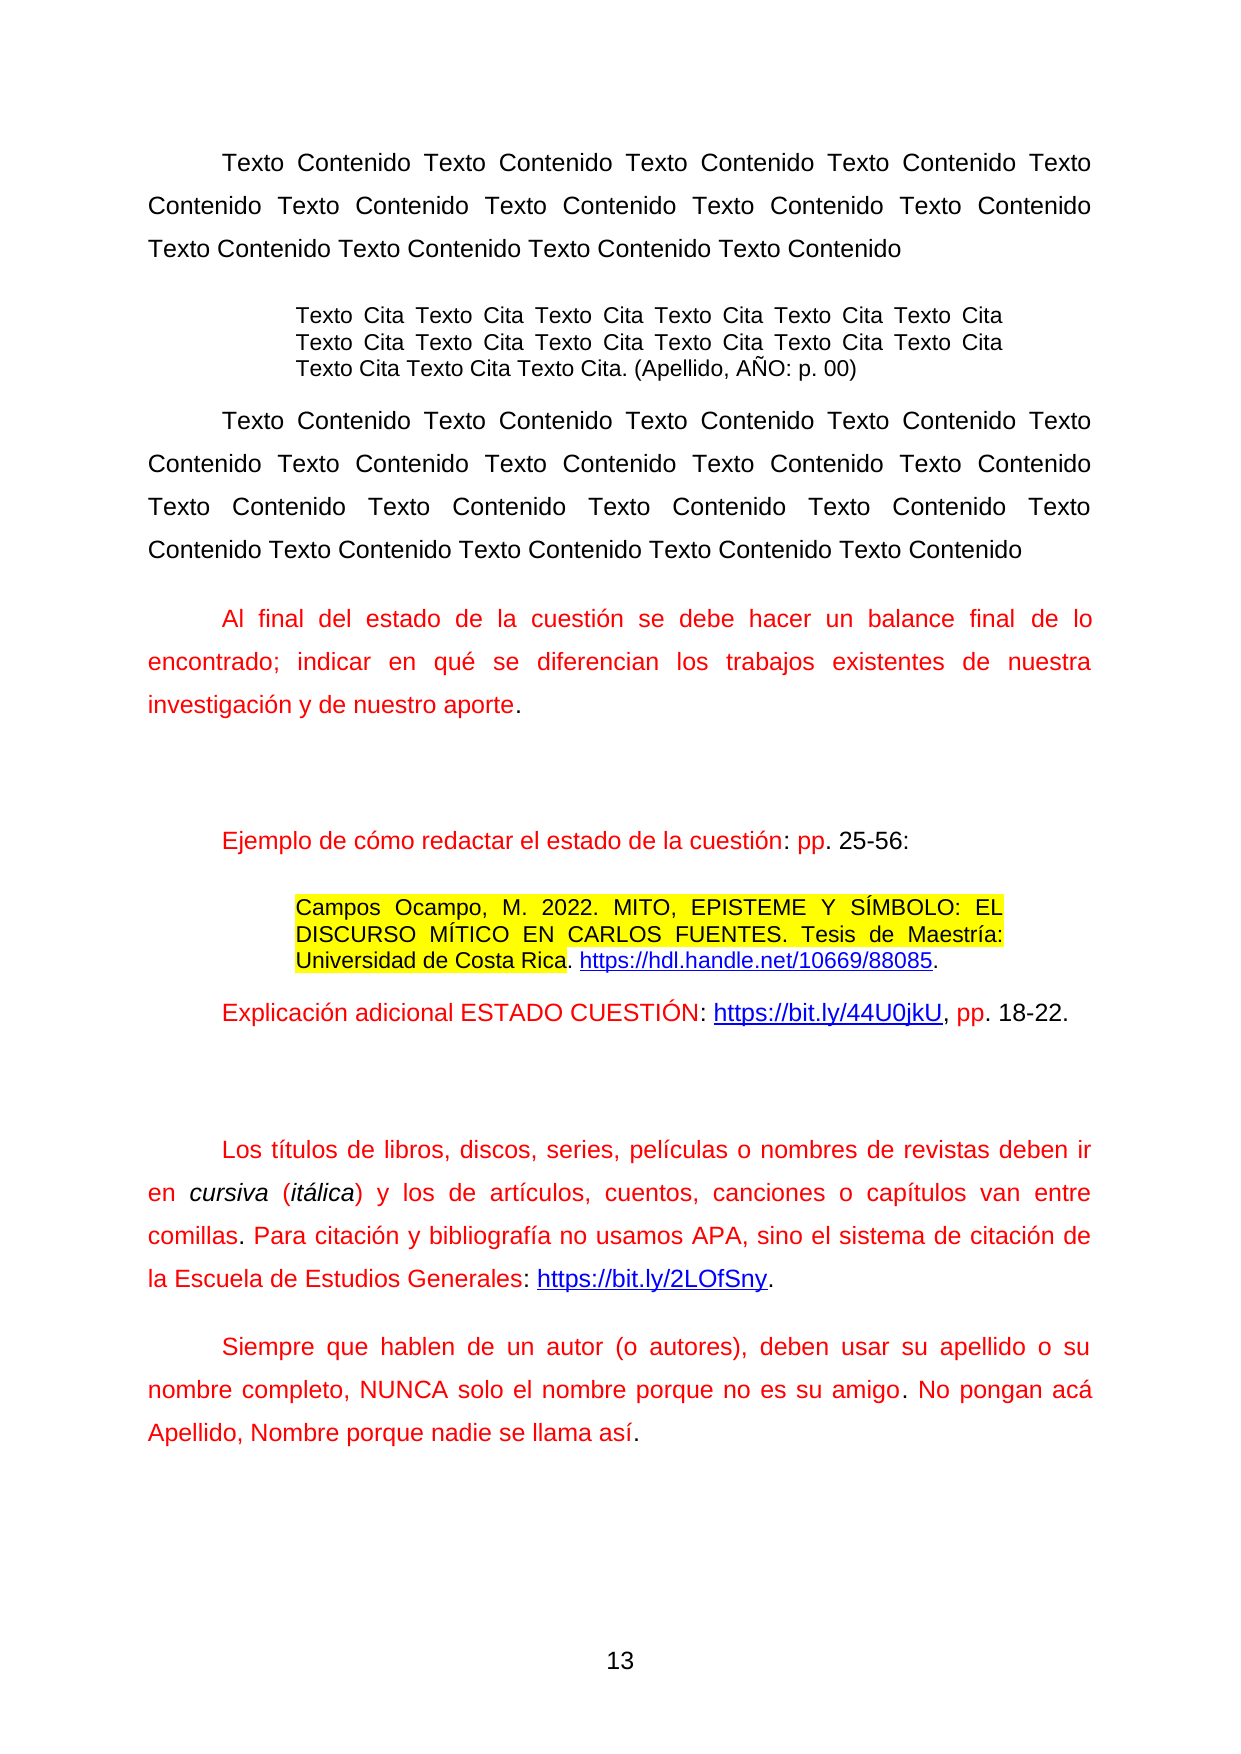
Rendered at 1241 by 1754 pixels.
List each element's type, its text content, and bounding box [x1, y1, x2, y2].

text Explicación adicional ESTADO CUESTIÓN: https://bit.ly/44U0jkU, pp. 18-22. [148, 998, 1092, 1027]
text Texto Cita Texto Cita Texto Cita Texto Cita Texto Cita Texto Cita Texto Cita Texto Cita Texto Cita Texto Cita Texto Cita Texto Cita Texto Cita Texto Cita Texto Cita. (Apellido, AÑO: p. 00) [295, 302, 1004, 381]
text Ejemplo de cómo redactar el estado de la cuestión: pp. 25-56: [148, 826, 1092, 855]
text Al final del estado de la cuestión se debe hacer un balance final de lo encontrado; indicar en qué se diferencian los trabajos existentes de nuestra investigación y de nuestro aporte. [148, 604, 1092, 719]
text Los títulos de libros, discos, series, películas o nombres de revistas deben ir en cursiva (itálica) y los de artículos, cuentos, canciones o capítulos van entre comillas. Para citación y bibliografía no usamos APA, sino el sistema de citación de la Escuela de Estudios Generales: https://bit.ly/2LOfSny. [148, 1134, 1092, 1293]
text Siempre que hablen de un autor (o autores), deben usar su apellido o su nombre completo, NUNCA solo el nombre porque no es su amigo. No pongan acá Apellido, Nombre porque nadie se llama así. [148, 1332, 1092, 1447]
text Texto Contenido Texto Contenido Texto Contenido Texto Contenido Texto Contenido Texto Contenido Texto Contenido Texto Contenido Texto Contenido Texto Contenido Texto Contenido Texto Contenido Texto Contenido [148, 148, 1092, 263]
text Campos Ocampo, M. 2022. MITO, EPISTEME Y SÍMBOLO: EL DISCURSO MÍTICO EN CARLOS FUENTES. Tesis de Maestría: Universidad de Costa Rica. https://hdl.handle.net/10669/88085. [567, 947, 1004, 973]
